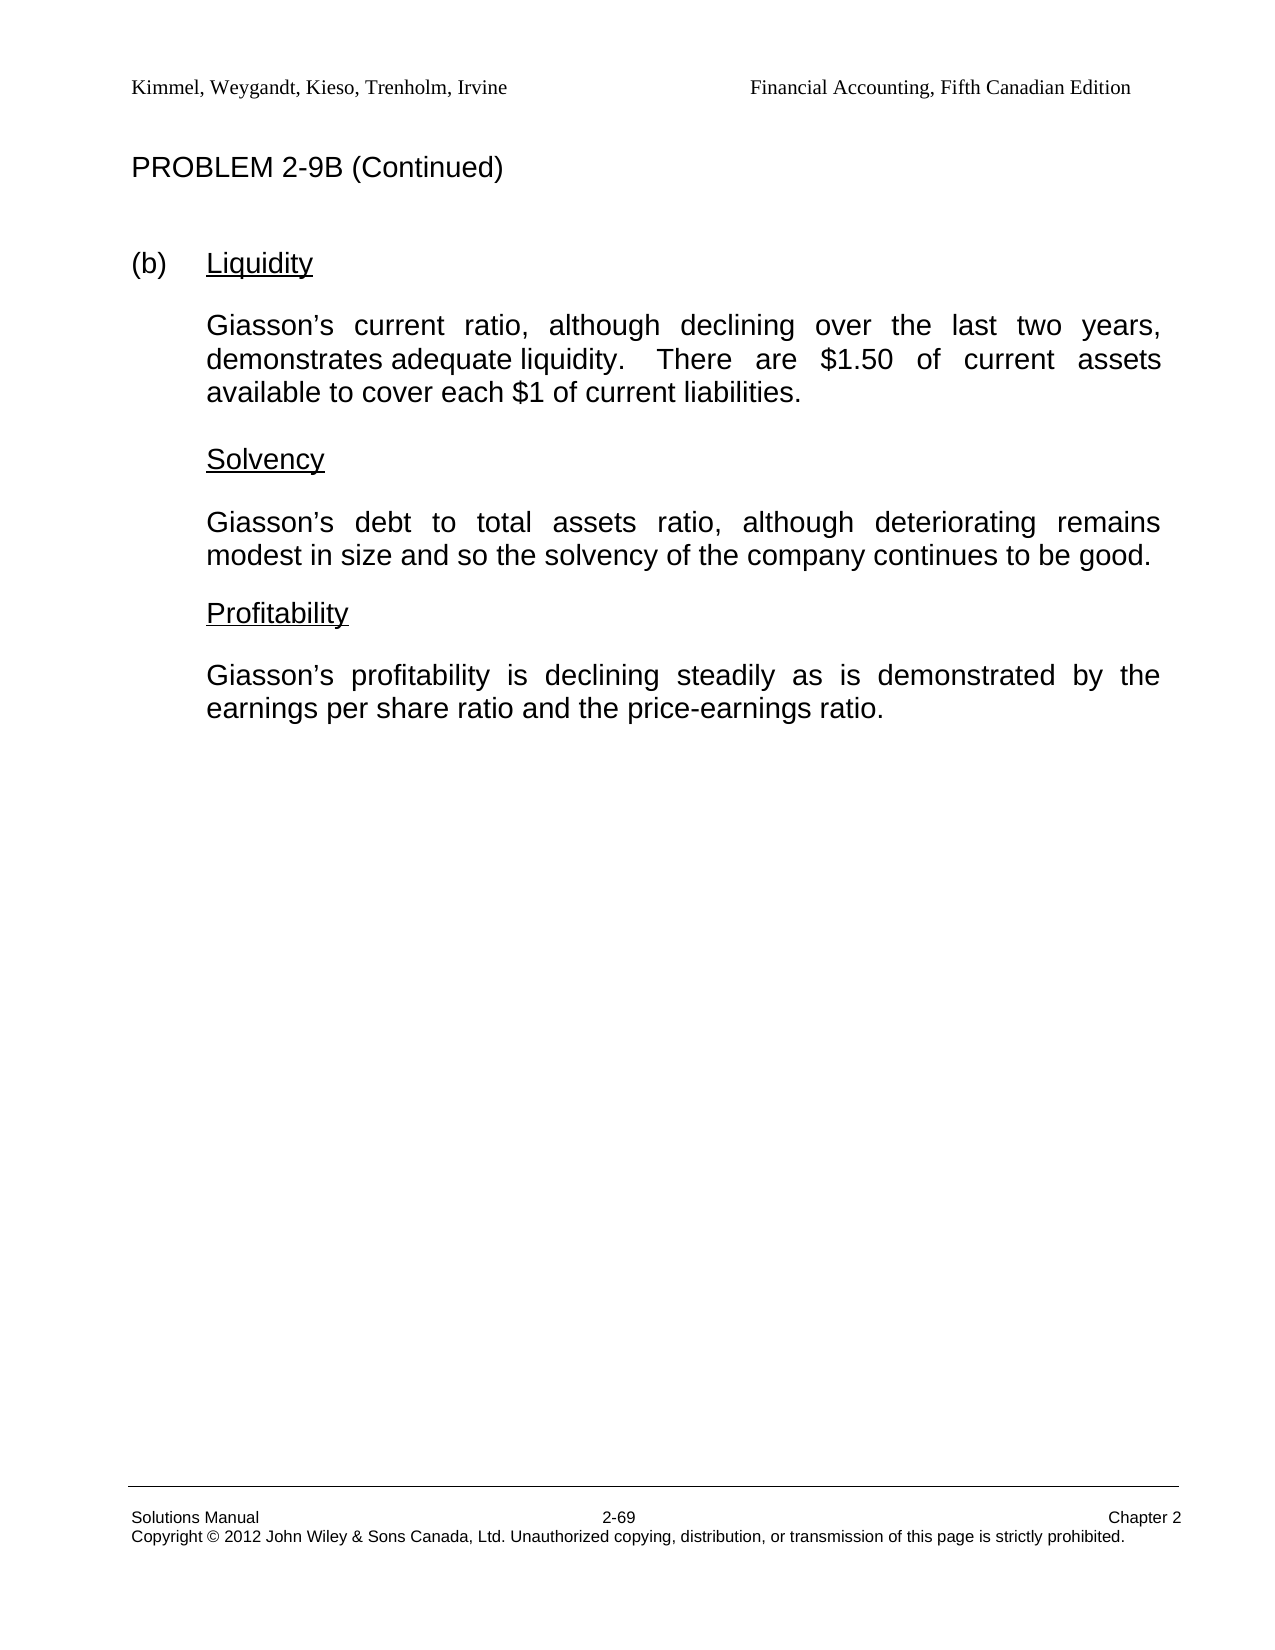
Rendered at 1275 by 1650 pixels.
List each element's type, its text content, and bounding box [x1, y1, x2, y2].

text (b) Liquidity [131, 246, 1162, 279]
text PROBLEM 2-9B (Continued) [131, 150, 1162, 183]
text Solvency [131, 442, 1162, 476]
text Giasson’s profitability is declining steadily as is demonstrated by the earnings per share ratio and the price-earnings ratio. [131, 658, 1162, 758]
text Profitability [131, 596, 1162, 629]
text Giasson’s debt to total assets ratio, although deteriorating remains modest in size and so the solvency of the company continues to be good. [131, 504, 1162, 572]
text Giasson’s current ratio, although declining over the last two years, demonstrates adequate liquidity. There are $1.50 of current assets available to cover each $1 of current liabilities. [131, 308, 1162, 442]
